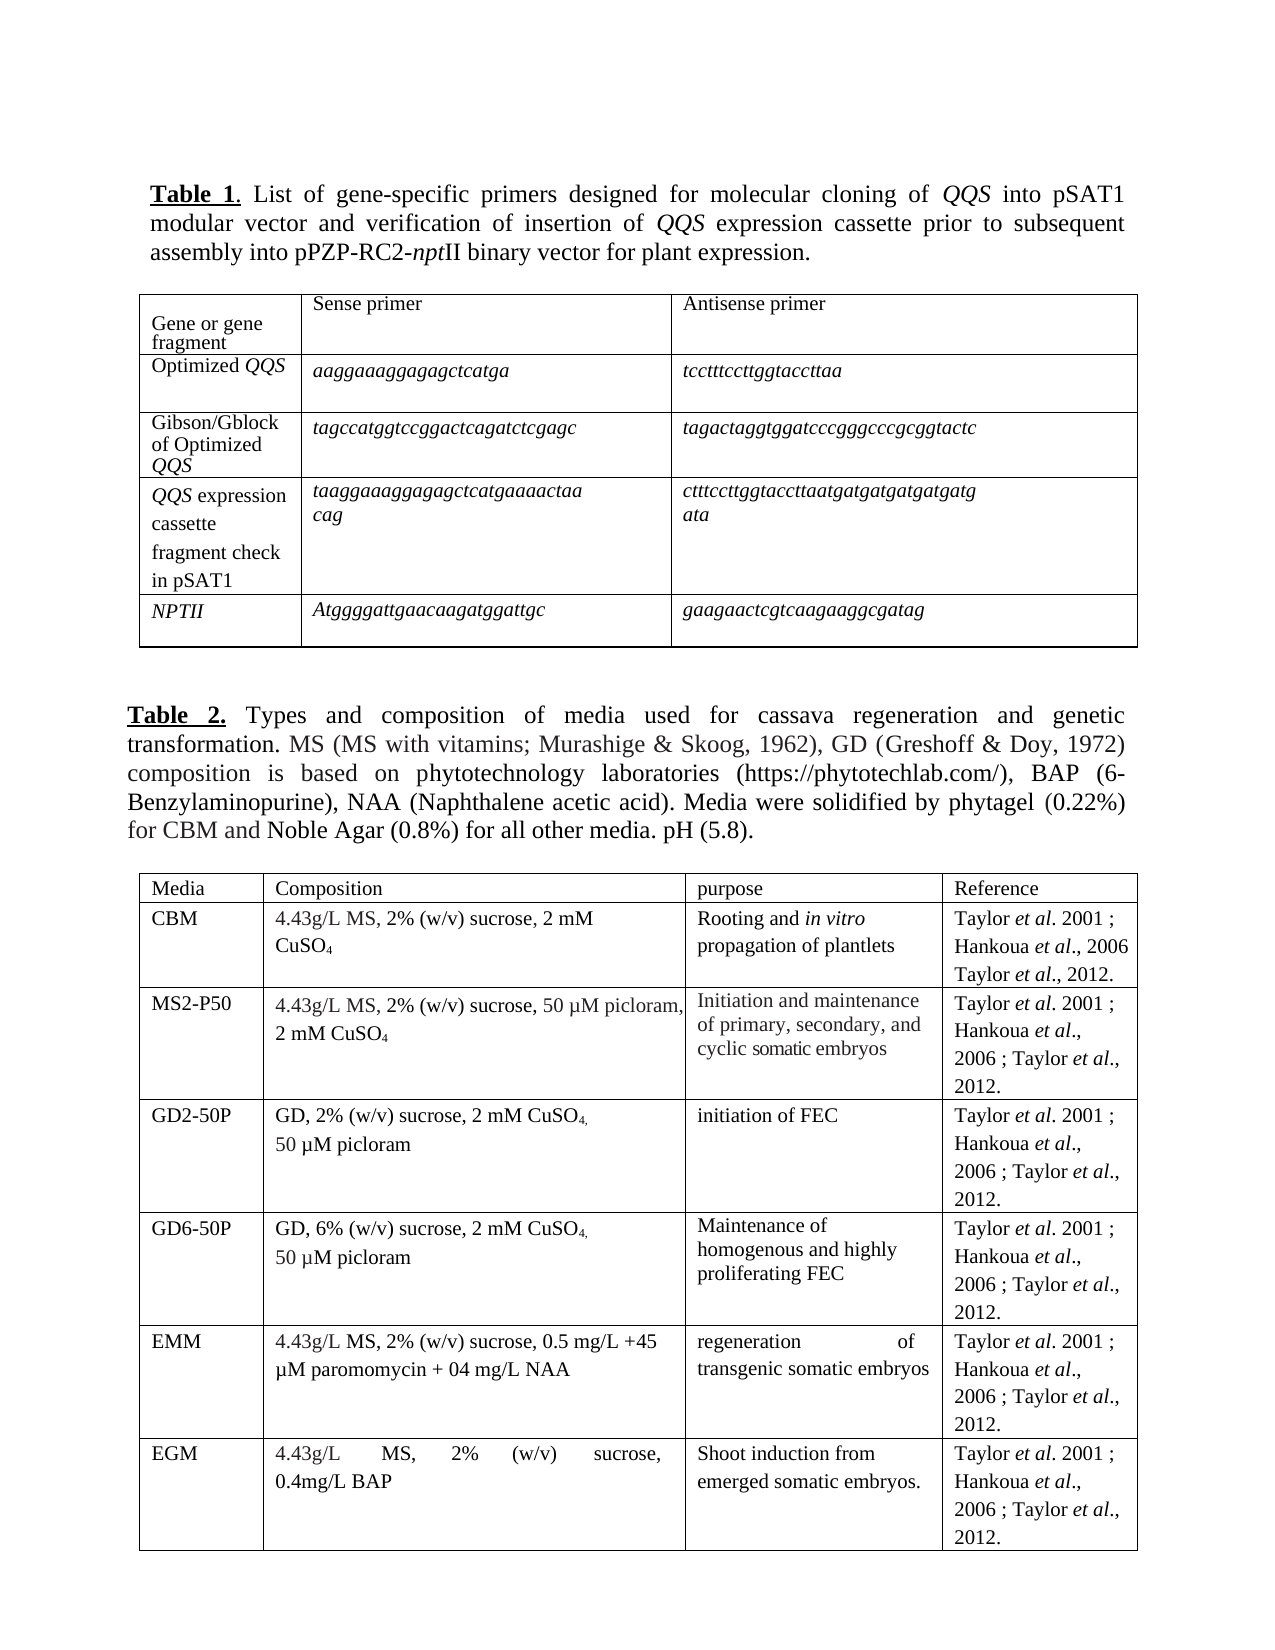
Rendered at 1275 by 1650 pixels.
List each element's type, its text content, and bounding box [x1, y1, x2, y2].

table_cell QQS expression cassette fragment check in pSAT1 [140, 478, 301, 593]
table_header Reference [943, 874, 1137, 902]
table_cell regeneration of transgenic somatic embryos [686, 1326, 942, 1437]
table_cell NPTII [140, 595, 301, 646]
table_cell Taylor et al. 2001 ; Hankoua et al., 2006 Taylor et al., 2012. [943, 903, 1137, 987]
table_cell GD, 6% (w/v) sucrose, 2 mM CuSO4, 50 µM picloram [264, 1213, 685, 1325]
table_cell Optimized QQS [140, 355, 301, 412]
table_cell ctttccttggtaccttaatgatgatgatgatgatg ata [672, 478, 1137, 593]
table_cell tcctttccttggtaccttaa [672, 355, 1137, 412]
table_cell Shoot induction from emerged somatic embryos. [686, 1439, 942, 1550]
table_cell initiation of FEC [686, 1100, 942, 1212]
table_cell Taylor et al. 2001 ; Hankoua et al., 2006 ; Taylor et al., 2012. [943, 988, 1137, 1099]
table_header Antisense primer [672, 295, 1137, 354]
table_cell 4.43g/L MS, 2% (w/v) sucrose, 0.4mg/L BAP [264, 1439, 685, 1550]
table_header Gene or gene fragment [140, 295, 301, 354]
table_cell taaggaaaggagagctcatgaaaactaa cag [302, 478, 671, 593]
table_cell EMM [140, 1326, 263, 1437]
table_cell tagccatggtccggactcagatctcgagc [302, 413, 671, 477]
table_cell 4.43g/L MS, 2% (w/v) sucrose, 0.5 mg/L +45 µM paromomycin + 04 mg/L NAA [264, 1326, 685, 1437]
table_cell MS2-P50 [140, 988, 263, 1099]
table_cell Taylor et al. 2001 ; Hankoua et al., 2006 ; Taylor et al., 2012. [943, 1326, 1137, 1437]
table_header purpose [686, 874, 942, 902]
text Table 1. List of gene-specific primers designed for molecular cloning of QQS into pSAT1 modular vector and verification of insertion of QQS expression cassette prior to subsequent assembly into pPZP-RC2-nptII binary vector for plant expression. [150, 179, 1125, 265]
table_cell Taylor et al. 2001 ; Hankoua et al., 2006 ; Taylor et al., 2012. [943, 1100, 1137, 1212]
table_header Sense primer [302, 295, 671, 354]
table_cell Maintenance of homogenous and highly proliferating FEC [686, 1213, 942, 1325]
table_cell Atggggattgaacaagatggattgc [302, 595, 671, 646]
table_cell Taylor et al. 2001 ; Hankoua et al., 2006 ; Taylor et al., 2012. [943, 1213, 1137, 1325]
table_cell Taylor et al. 2001 ; Hankoua et al., 2006 ; Taylor et al., 2012. [943, 1439, 1137, 1550]
table_cell tagactaggtggatcccgggcccgcggtactc [672, 413, 1137, 477]
text Table 2. Types and composition of media used for cassava regeneration and genetic transformation. MS (MS with vitamins; Murashige & Skoog, 1962), GD (Greshoff & Doy, 1972) composition is based on phytotechnology laboratories (https://phytotechlab.com/), BAP (6-Benzylaminopurine), NAA (Naphthalene acetic acid). Media were solidified by phytagel (0.22%) for CBM and Noble Agar (0.8%) for all other media. pH (5.8). [127, 700, 1125, 844]
table_cell 4.43g/L MS, 2% (w/v) sucrose, 2 mM CuSO4 [264, 903, 685, 987]
table_cell EGM [140, 1439, 263, 1550]
table_cell GD, 2% (w/v) sucrose, 2 mM CuSO4, 50 µM picloram [264, 1100, 685, 1212]
table_header Composition [264, 874, 685, 902]
table_cell Gibson/Gblock of Optimized QQS [140, 413, 301, 477]
table_cell gaagaactcgtcaagaaggcgatag [672, 595, 1137, 646]
table_cell aaggaaaggagagctcatga [302, 355, 671, 412]
table_cell GD2-50P [140, 1100, 263, 1212]
table_cell Initiation and maintenance of primary, secondary, and cyclic somatic embryos [686, 988, 942, 1099]
table_header Media [140, 874, 263, 902]
table_cell Rooting and in vitro propagation of plantlets [686, 903, 942, 987]
table_cell CBM [140, 903, 263, 987]
table_cell 4.43g/L MS, 2% (w/v) sucrose, 50 µM picloram, 2 mM CuSO4 [264, 988, 685, 1099]
table_cell GD6-50P [140, 1213, 263, 1325]
